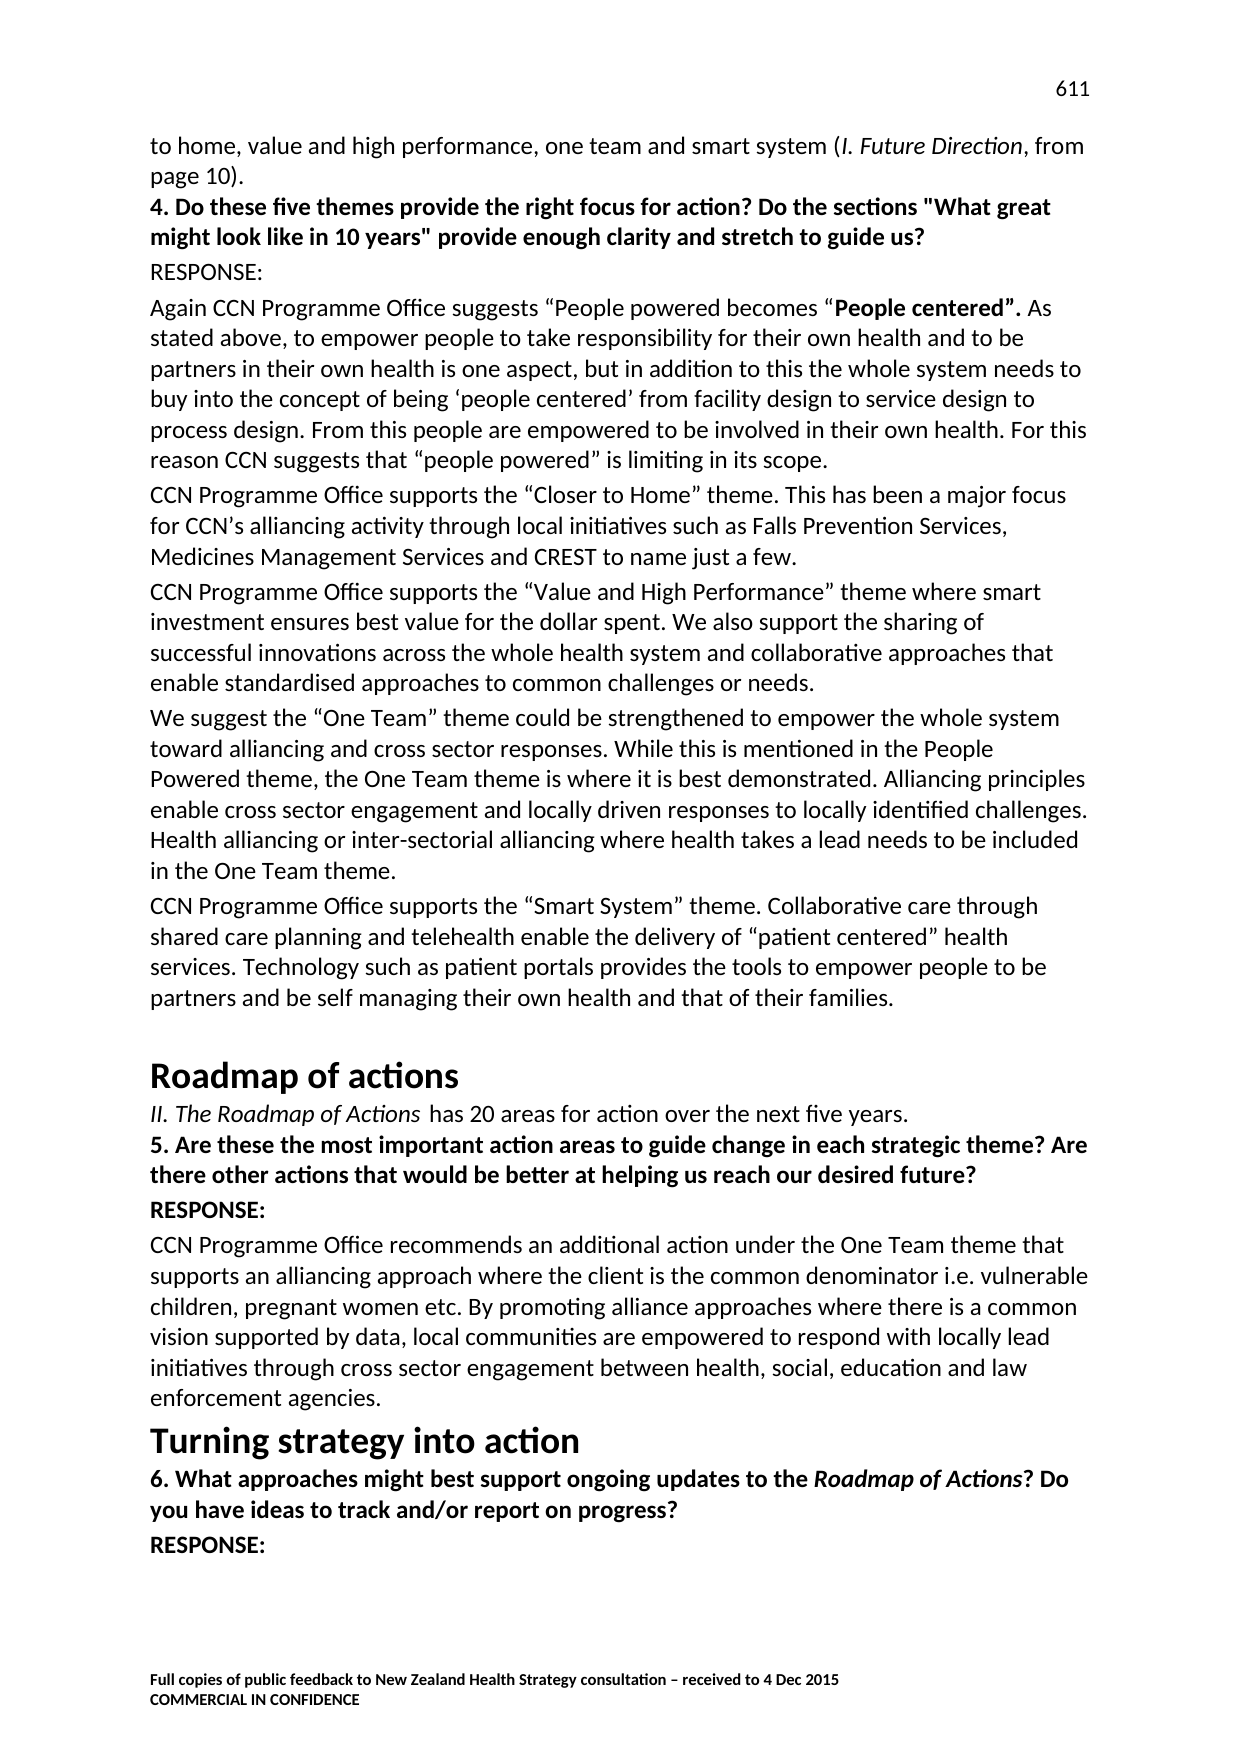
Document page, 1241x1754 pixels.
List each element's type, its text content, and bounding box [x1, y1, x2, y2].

text RESPONSE: [150, 1194, 1090, 1225]
text RESPONSE: [150, 1529, 1090, 1559]
text Roadmap of actions II. The Roadmap of Actions has 20 areas for action over the next five years. [150, 1052, 1090, 1129]
text CCN Programme Office recommends an additional action under the One Team theme that supports an alliancing approach where the client is the common denominator i.e. vulnerable children, pregnant women etc. By promoting alliance approaches where there is a common vision supported by data, local communities are empowered to respond with locally lead initiatives through cross sector engagement between health, social, education and law enforcement agencies. [150, 1230, 1090, 1413]
text CCN Programme Office supports the “Smart System” theme. Collaborative care through shared care planning and telehealth enable the delivery of “patient centered” health services. Technology such as patient portals provides the tools to empower people to be partners and be self managing their own health and that of their families. [150, 890, 1090, 1012]
text We suggest the “One Team” theme could be strengthened to empower the whole system toward alliancing and cross sector responses. While this is mentioned in the People Powered theme, the One Team theme is where it is best demonstrated. Alliancing principles enable cross sector engagement and locally driven responses to locally identified challenges. Health alliancing or inter-sectorial alliancing where health takes a lead needs to be included in the One Team theme. [150, 703, 1090, 886]
text * 4. Do these five themes provide the right focus for action? Do the sections "What great might look like in 10 years" provide enough clarity and stretch to guide us? [150, 191, 1090, 252]
text CCN Programme Office supports the “Closer to Home” theme. This has been a major focus for CCN’s alliancing activity through local initiatives such as Falls Prevention Services, Medicines Management Services and CREST to name just a few. [150, 479, 1090, 571]
text * 5. Are these the most important action areas to guide change in each strategic theme? Are there other actions that would be better at helping us reach our desired future? [150, 1129, 1090, 1190]
text Turning strategy into action [150, 1417, 1090, 1463]
text * 6. What approaches might best support ongoing updates to the Roadmap of Actions? Do you have ideas to track and/or report on progress? [150, 1463, 1090, 1524]
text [150, 130, 1090, 191]
text RESPONSE: [150, 257, 1090, 287]
text Again CCN Programme Office suggests “People powered becomes “People centered”. As stated above, to empower people to take responsibility for their own health and to be partners in their own health is one aspect, but in addition to this the whole system needs to buy into the concept of being ‘people centered’ from facility design to service design to process design. From this people are empowered to be involved in their own health. For this reason CCN suggests that “people powered” is limiting in its scope. [150, 292, 1090, 475]
text CCN Programme Office supports the “Value and High Performance” theme where smart investment ensures best value for the dollar spent. We also support the sharing of successful innovations across the whole health system and collaborative approaches that enable standardised approaches to common challenges or needs. [150, 576, 1090, 698]
